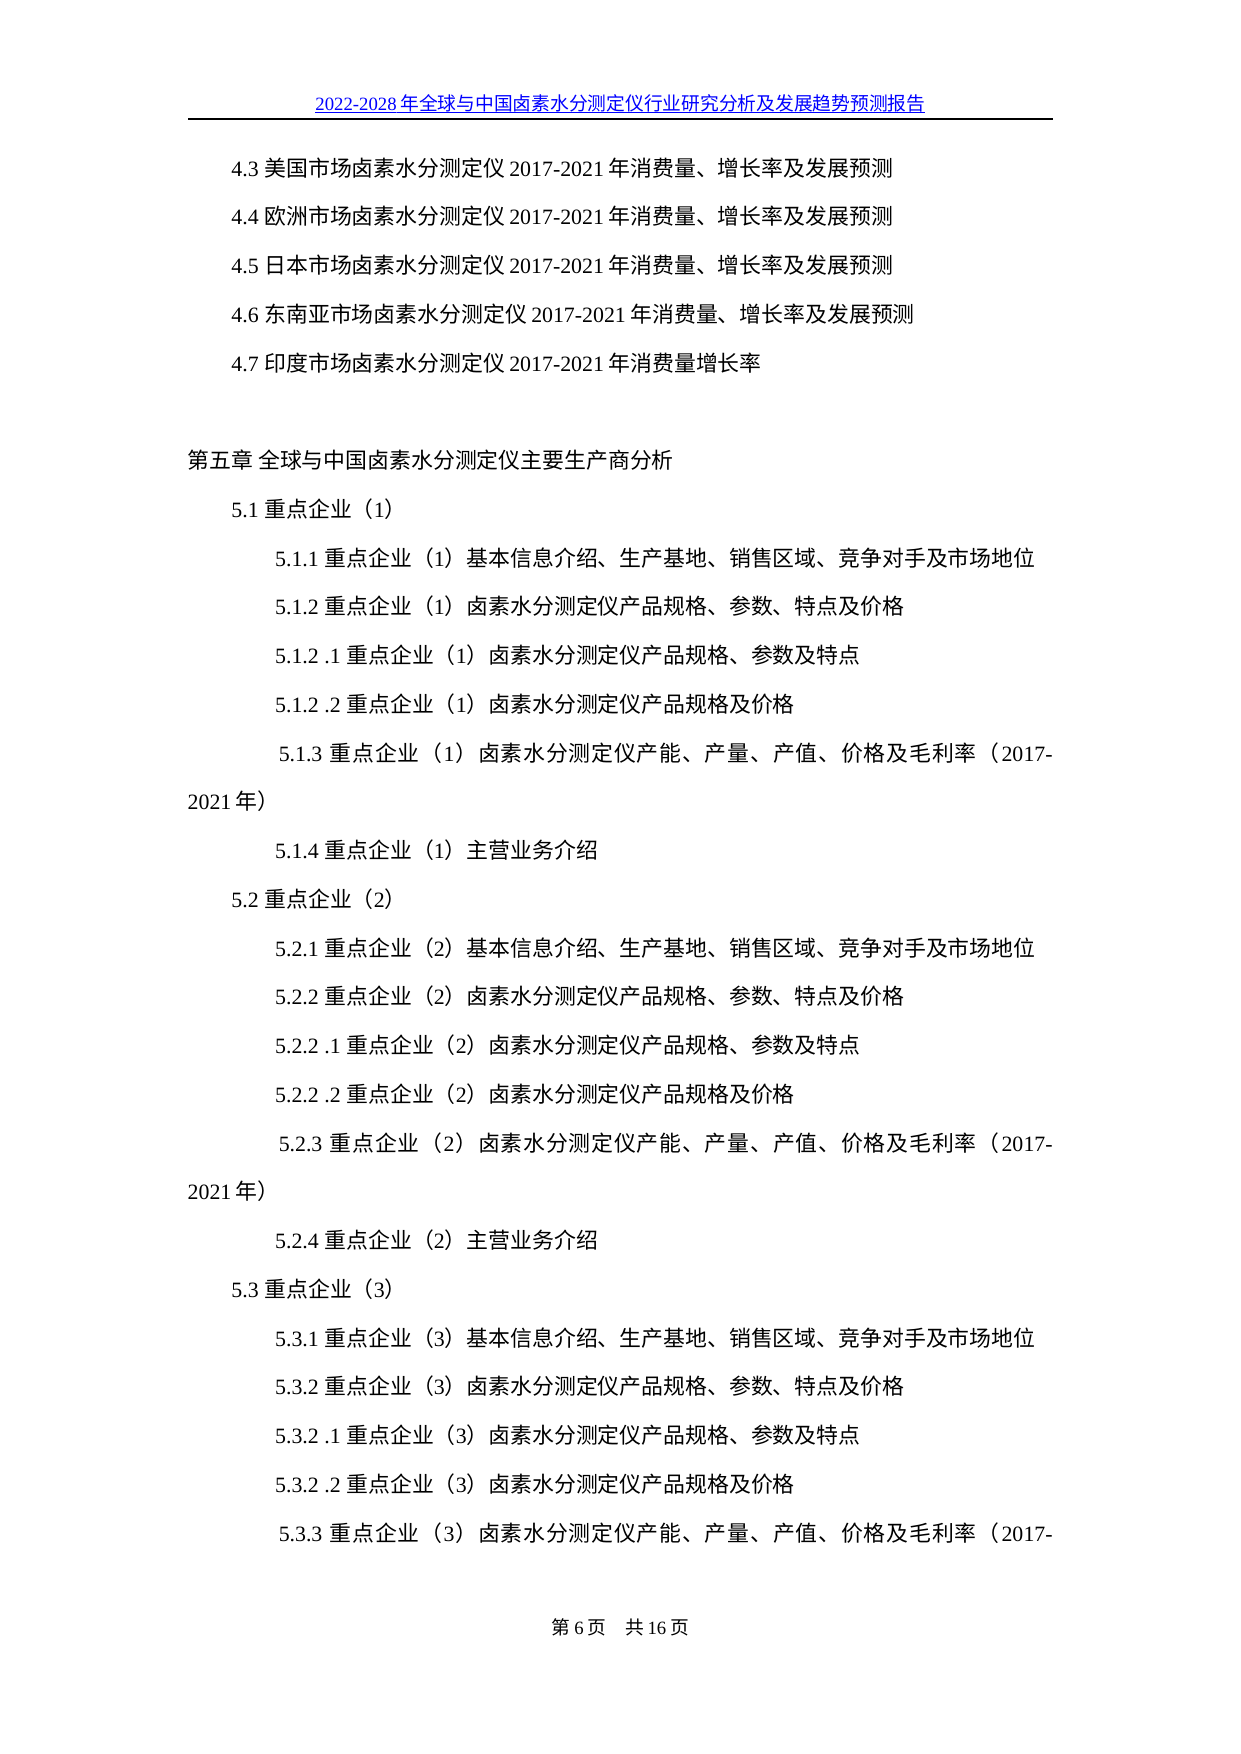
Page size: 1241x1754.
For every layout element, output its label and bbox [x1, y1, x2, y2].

text [187, 150, 1053, 1548]
